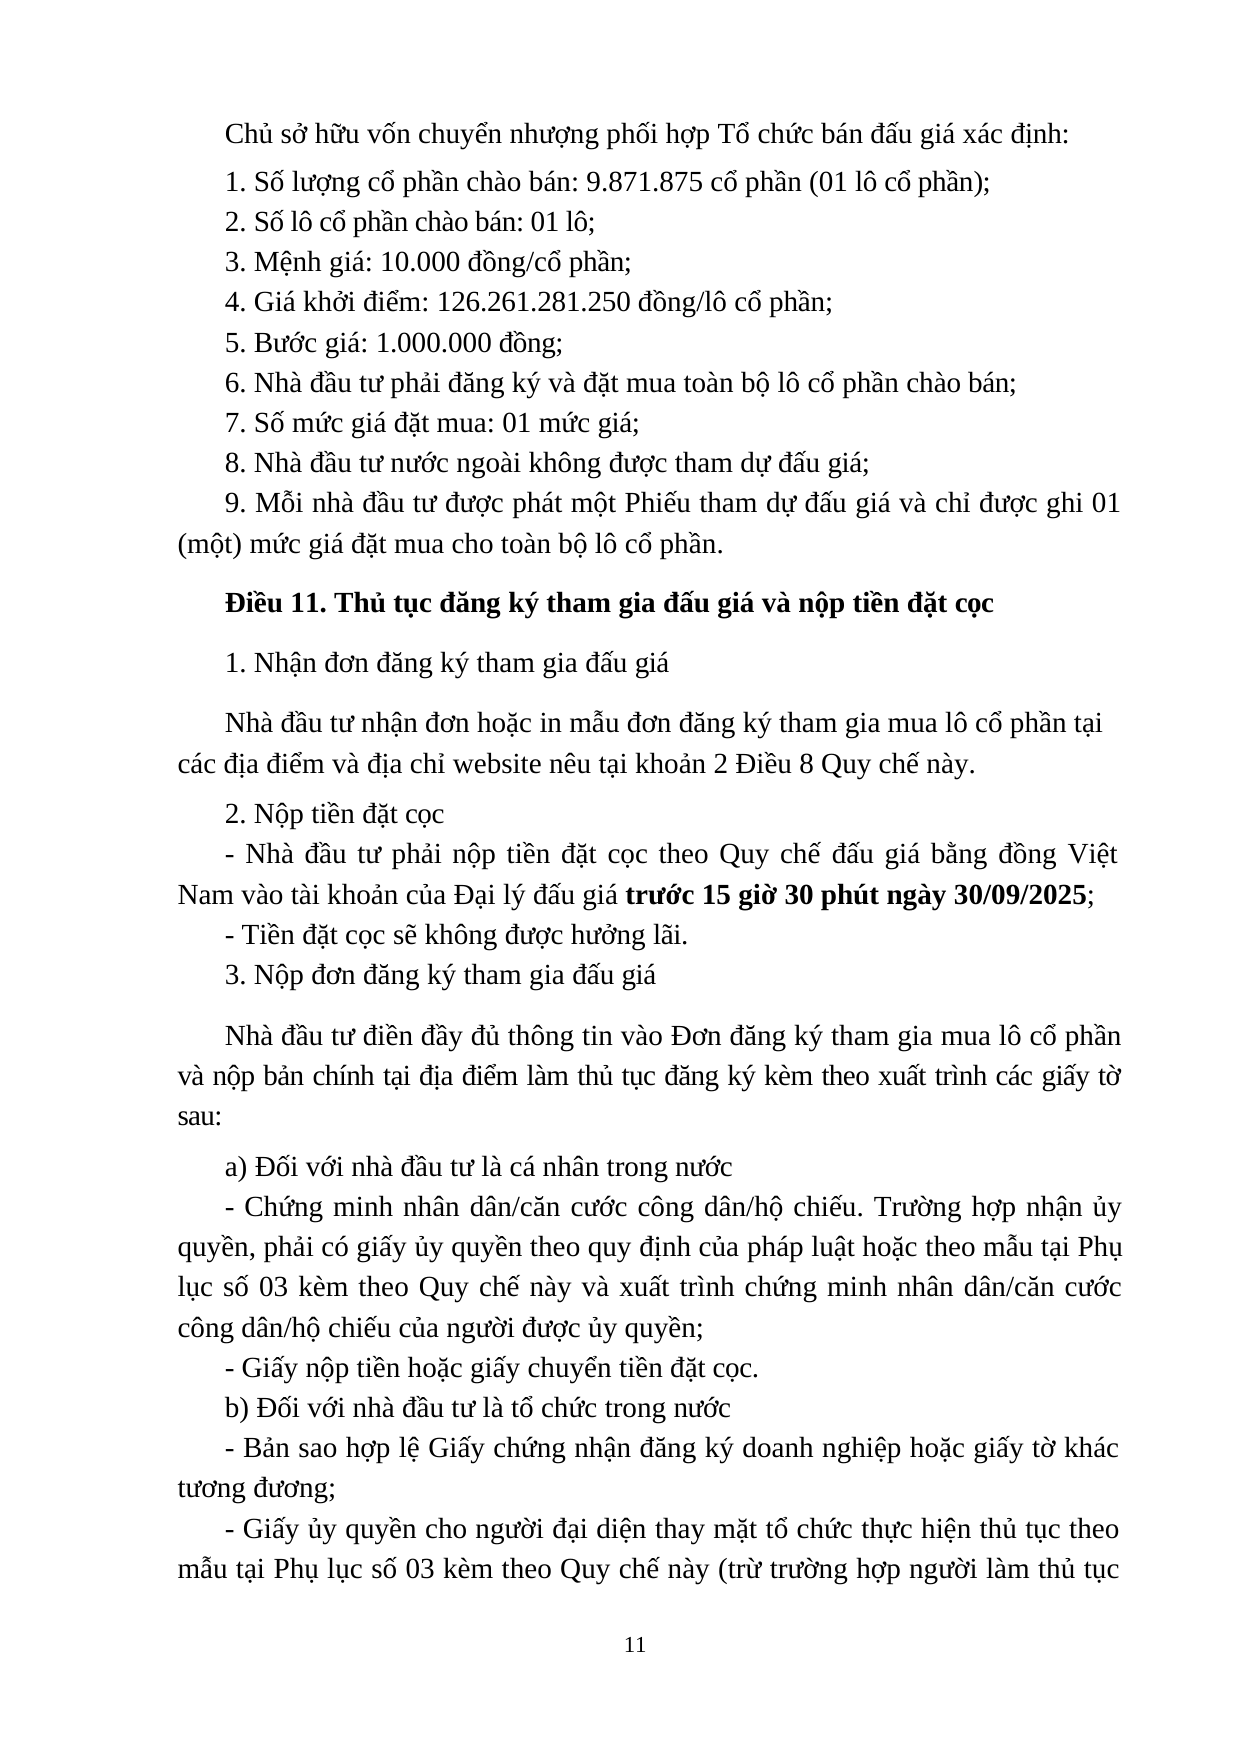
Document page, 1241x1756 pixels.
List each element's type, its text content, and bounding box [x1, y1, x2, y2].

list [177, 1511, 1122, 1584]
list Số mức giá đặt mua: 01 mức giá; [224, 405, 1152, 439]
list Đối với nhà đầu tư là cá nhân trong nước [224, 1149, 1152, 1182]
list Nhận đơn đăng ký tham gia đấu giá [224, 645, 1152, 679]
list Nộp tiền đặt cọc [224, 796, 1152, 830]
list Nhà đầu tư nước ngoài không được tham dự đấu giá; [224, 445, 1152, 479]
list Giá khởi điểm: 126.261.281.250 đồng/lô cổ phần; [224, 284, 1152, 318]
list Giấy nộp tiền hoặc giấy chuyển tiền đặt cọc. [224, 1350, 1152, 1383]
text Chủ sở hữu vốn chuyển nhượng phối hợp Tổ chức bán đấu giá xác định: [224, 117, 1152, 150]
subtitle Điều 11. Thủ tục đăng ký tham gia đấu giá và nộp tiền đặt cọc [224, 585, 1152, 618]
list Nhà đầu tư phải nộp tiền đặt cọc theo Quy chế đấu giá bằng đồng Việt Nam vào tài khoản của Đại lý đấu giá trước 15 giờ 30 phút ngày 30/09/2025; [177, 837, 1123, 910]
list Mệnh giá: 10.000 đồng/cổ phần; [224, 244, 1152, 278]
list Nộp đơn đăng ký tham gia đấu giá [224, 957, 1152, 991]
list Đối với nhà đầu tư là tổ chức trong nước [224, 1390, 1152, 1424]
list Số lô cổ phần chào bán: 01 lô; [224, 204, 1152, 238]
list Mỗi nhà đầu tư được phát một Phiếu tham dự đấu giá và chỉ được ghi 01 (một) mức giá đặt mua cho toàn bộ lô cổ phần. [177, 486, 1123, 559]
list Số lượng cổ phần chào bán: 9.871.875 cổ phần (01 lô cổ phần); [224, 164, 1152, 197]
list Tiền đặt cọc sẽ không được hưởng lãi. [224, 917, 1152, 951]
list Chứng minh nhân dân/căn cước công dân/hộ chiếu. Trường hợp nhận ủy quyền, phải có giấy ủy quyền theo quy định của pháp luật hoặc theo mẫu tại Phụ lục số 03 kèm theo Quy chế này và xuất trình chứng minh nhân dân/căn cước công dân/hộ chiếu của người được ủy quyền; [177, 1189, 1123, 1343]
text Nhà đầu tư nhận đơn hoặc in mẫu đơn đăng ký tham gia mua lô cổ phần tại các địa điểm và địa chỉ website nêu tại khoản 2 Điều 8 Quy chế này. [177, 706, 1123, 779]
list Bước giá: 1.000.000 đồng; [224, 325, 1152, 358]
list Nhà đầu tư phải đăng ký và đặt mua toàn bộ lô cổ phần chào bán; [224, 365, 1152, 398]
list Bản sao hợp lệ Giấy chứng nhận đăng ký doanh nghiệp hoặc giấy tờ khác tương đương; [177, 1430, 1122, 1504]
text Nhà đầu tư điền đầy đủ thông tin vào Đơn đăng ký tham gia mua lô cổ phần và nộp bản chính tại địa điểm làm thủ tục đăng ký kèm theo xuất trình các giấy tờ sau: [177, 1018, 1123, 1132]
